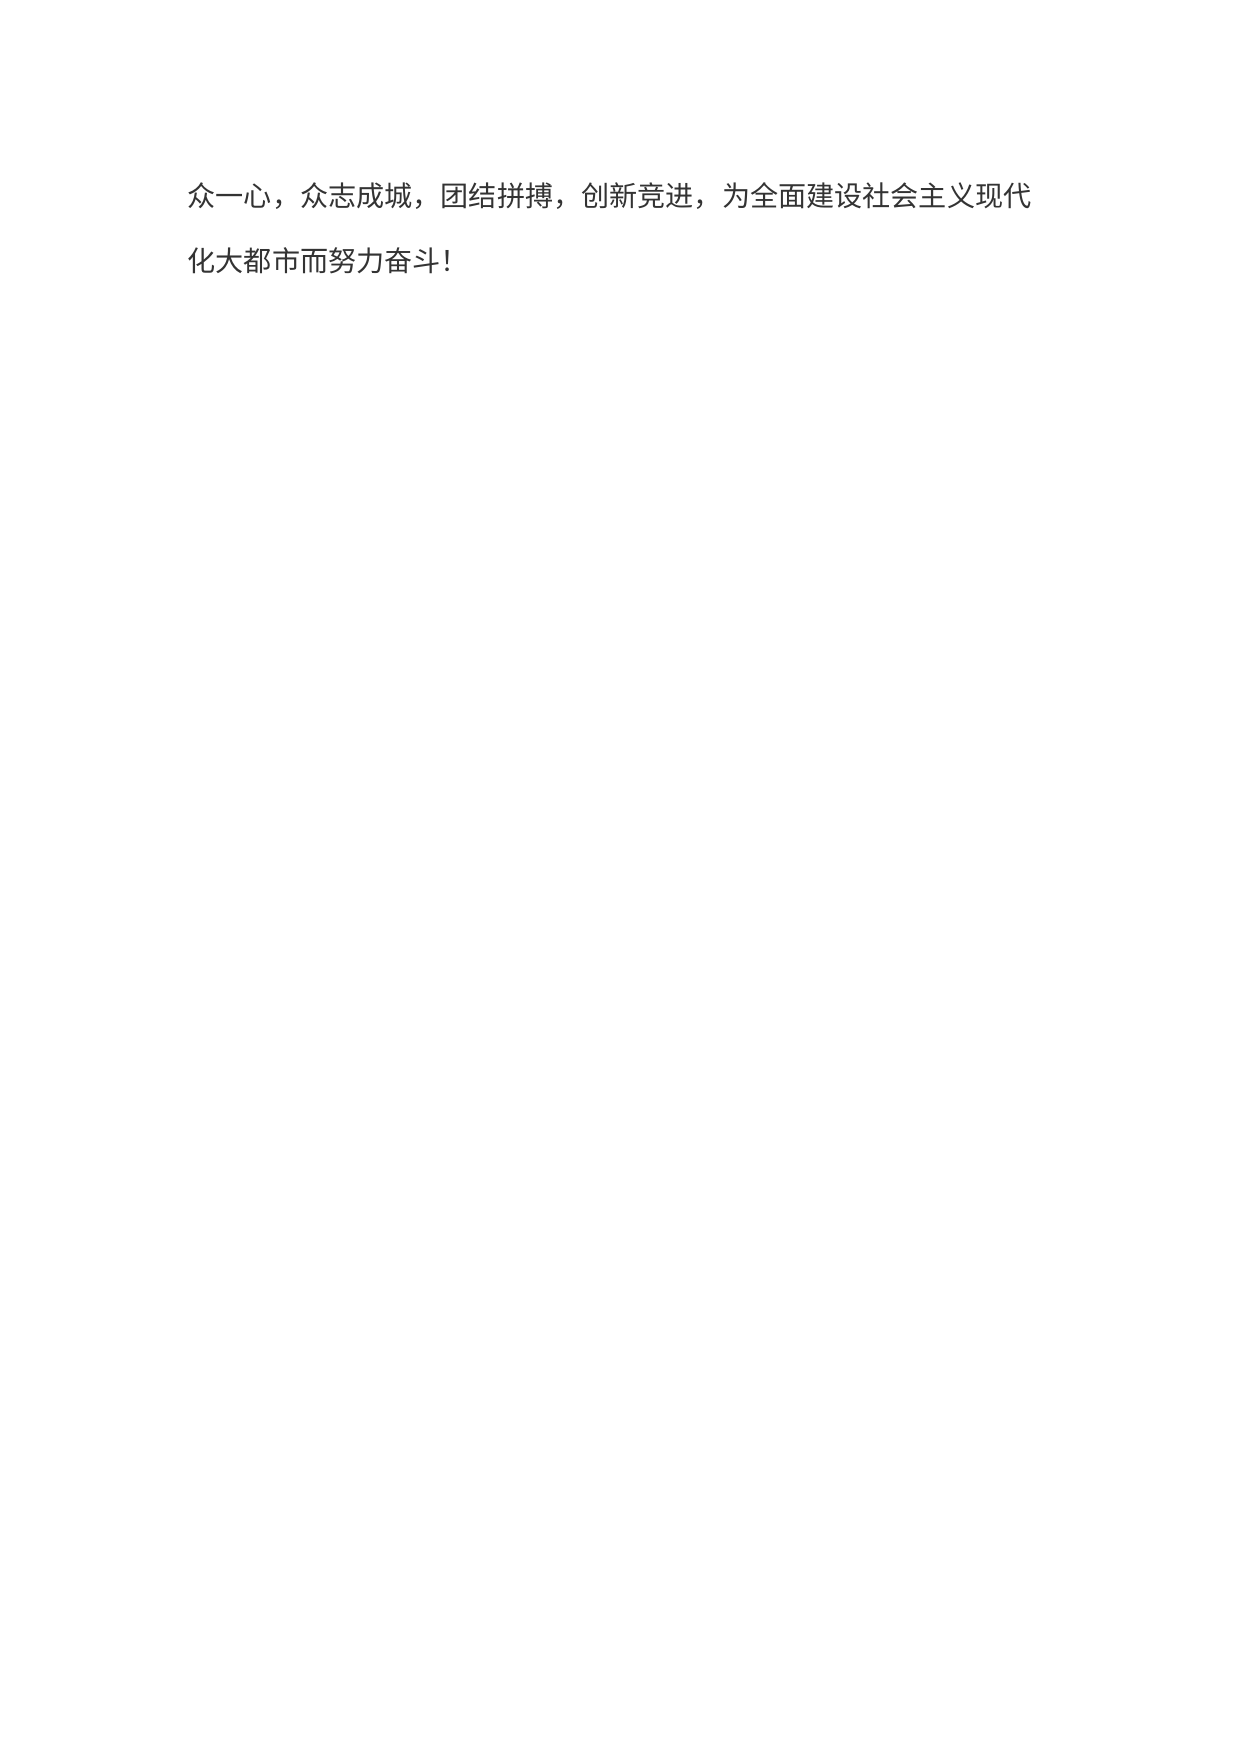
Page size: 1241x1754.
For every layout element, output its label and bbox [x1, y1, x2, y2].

text [187, 162, 1053, 292]
